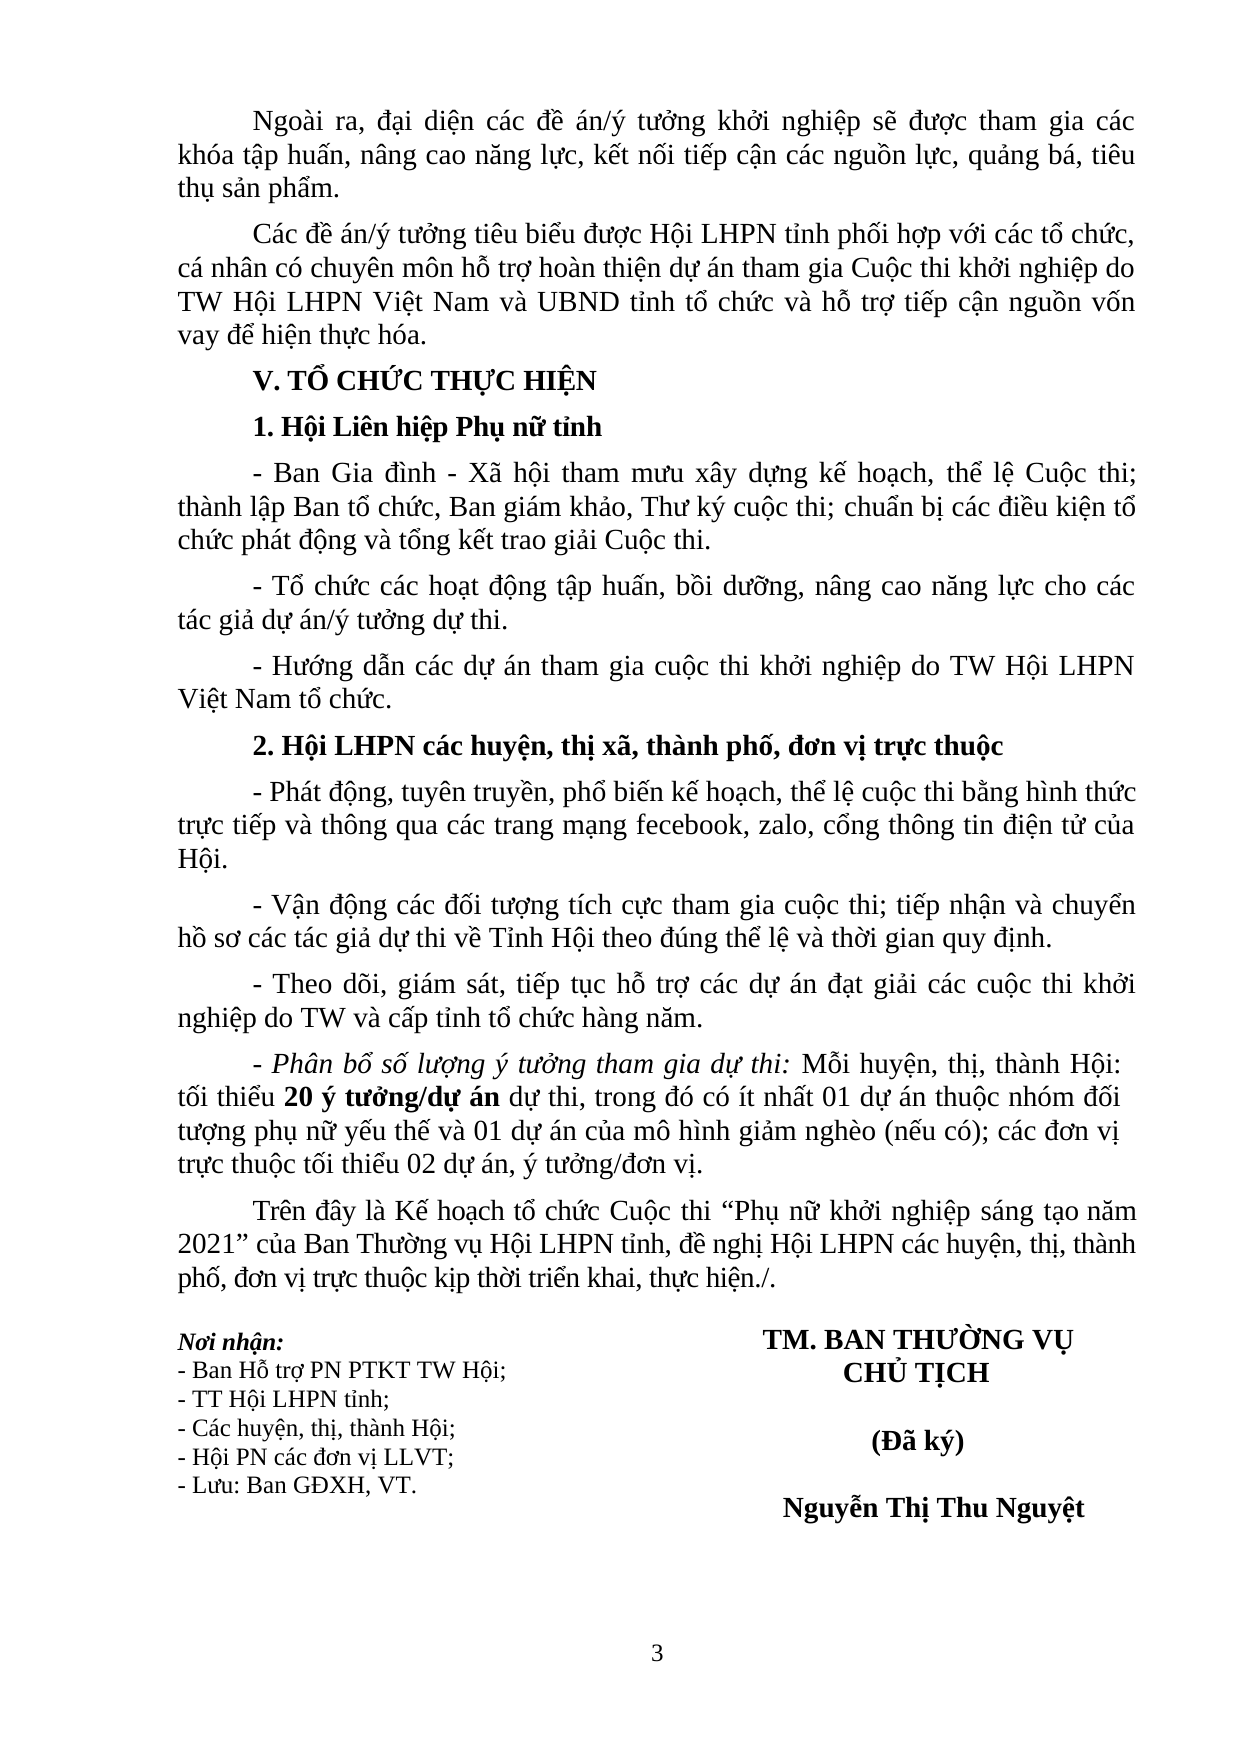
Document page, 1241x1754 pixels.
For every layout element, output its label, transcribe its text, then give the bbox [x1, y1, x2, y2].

text 1. Hội Liên hiệp Phụ nữ tỉnh [177, 409, 1137, 443]
text 2. Hội LHPN các huyện, thị xã, thành phố, đơn vị trực thuộc [177, 728, 1137, 761]
text - Theo dõi, giám sát, tiếp tục hỗ trợ các dự án đạt giải các cuộc thi khởi nghiệp do TW và cấp tỉnh tổ chức hàng năm. [177, 966, 1137, 1033]
text - Tổ chức các hoạt động tập huấn, bồi dưỡng, nâng cao năng lực cho các tác giả dự án/ý tưởng dự thi. [177, 568, 1137, 636]
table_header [166, 1293, 693, 1633]
text - Phân bổ số lượng ý tưởng tham gia dự thi: Mỗi huyện, thị, thành Hội: tối thiểu 20 ý tưởng/dự án dự thi, trong đó có ít nhất 01 dự án thuộc nhóm đối tượng phụ nữ yếu thế và 01 dự án của mô hình giảm nghèo (nếu có); các đơn vị trực thuộc tối thiểu 02 dự án, ý tưởng/đơn vị. [177, 1046, 1122, 1180]
text - Phát động, tuyên truyền, phổ biến kế hoạch, thể lệ cuộc thi bằng hình thức trực tiếp và thông qua các trang mạng fecebook, zalo, cổng thông tin điện tử của Hội. [177, 774, 1137, 874]
text Ngoài ra, đại diện các đề án/ý tưởng khởi nghiệp sẽ được tham gia các khóa tập huấn, nâng cao năng lực, kết nối tiếp cận các nguồn lực, quảng bá, tiêu thụ sản phẩm. [177, 103, 1137, 204]
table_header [693, 1293, 1175, 1633]
text Trên đây là Kế hoạch tổ chức Cuộc thi “Phụ nữ khởi nghiệp sáng tạo năm 2021” của Ban Thường vụ Hội LHPN tỉnh, đề nghị Hội LHPN các huyện, thị, thành phố, đơn vị trực thuộc kịp thời triển khai, thực hiện./. [177, 1193, 1137, 1293]
text - Ban Gia đình - Xã hội tham mưu xây dựng kế hoạch, thể lệ Cuộc thi; thành lập Ban tổ chức, Ban giám khảo, Thư ký cuộc thi; chuẩn bị các điều kiện tổ chức phát động và tổng kết trao giải Cuộc thi. [177, 455, 1137, 556]
text - Vận động các đối tượng tích cực tham gia cuộc thi; tiếp nhận và chuyển hồ sơ các tác giả dự thi về Tỉnh Hội theo đúng thể lệ và thời gian quy định. [177, 887, 1137, 954]
text - Hướng dẫn các dự án tham gia cuộc thi khởi nghiệp do TW Hội LHPN Việt Nam tổ chức. [177, 648, 1137, 715]
text V. TỔ CHỨC THỰC HIỆN [177, 363, 1137, 397]
text Các đề án/ý tưởng tiêu biểu được Hội LHPN tỉnh phối hợp với các tổ chức, cá nhân có chuyên môn hỗ trợ hoàn thiện dự án tham gia Cuộc thi khởi nghiệp do TW Hội LHPN Việt Nam và UBND tỉnh tổ chức và hỗ trợ tiếp cận nguồn vốn vay để hiện thực hóa. [177, 217, 1137, 351]
